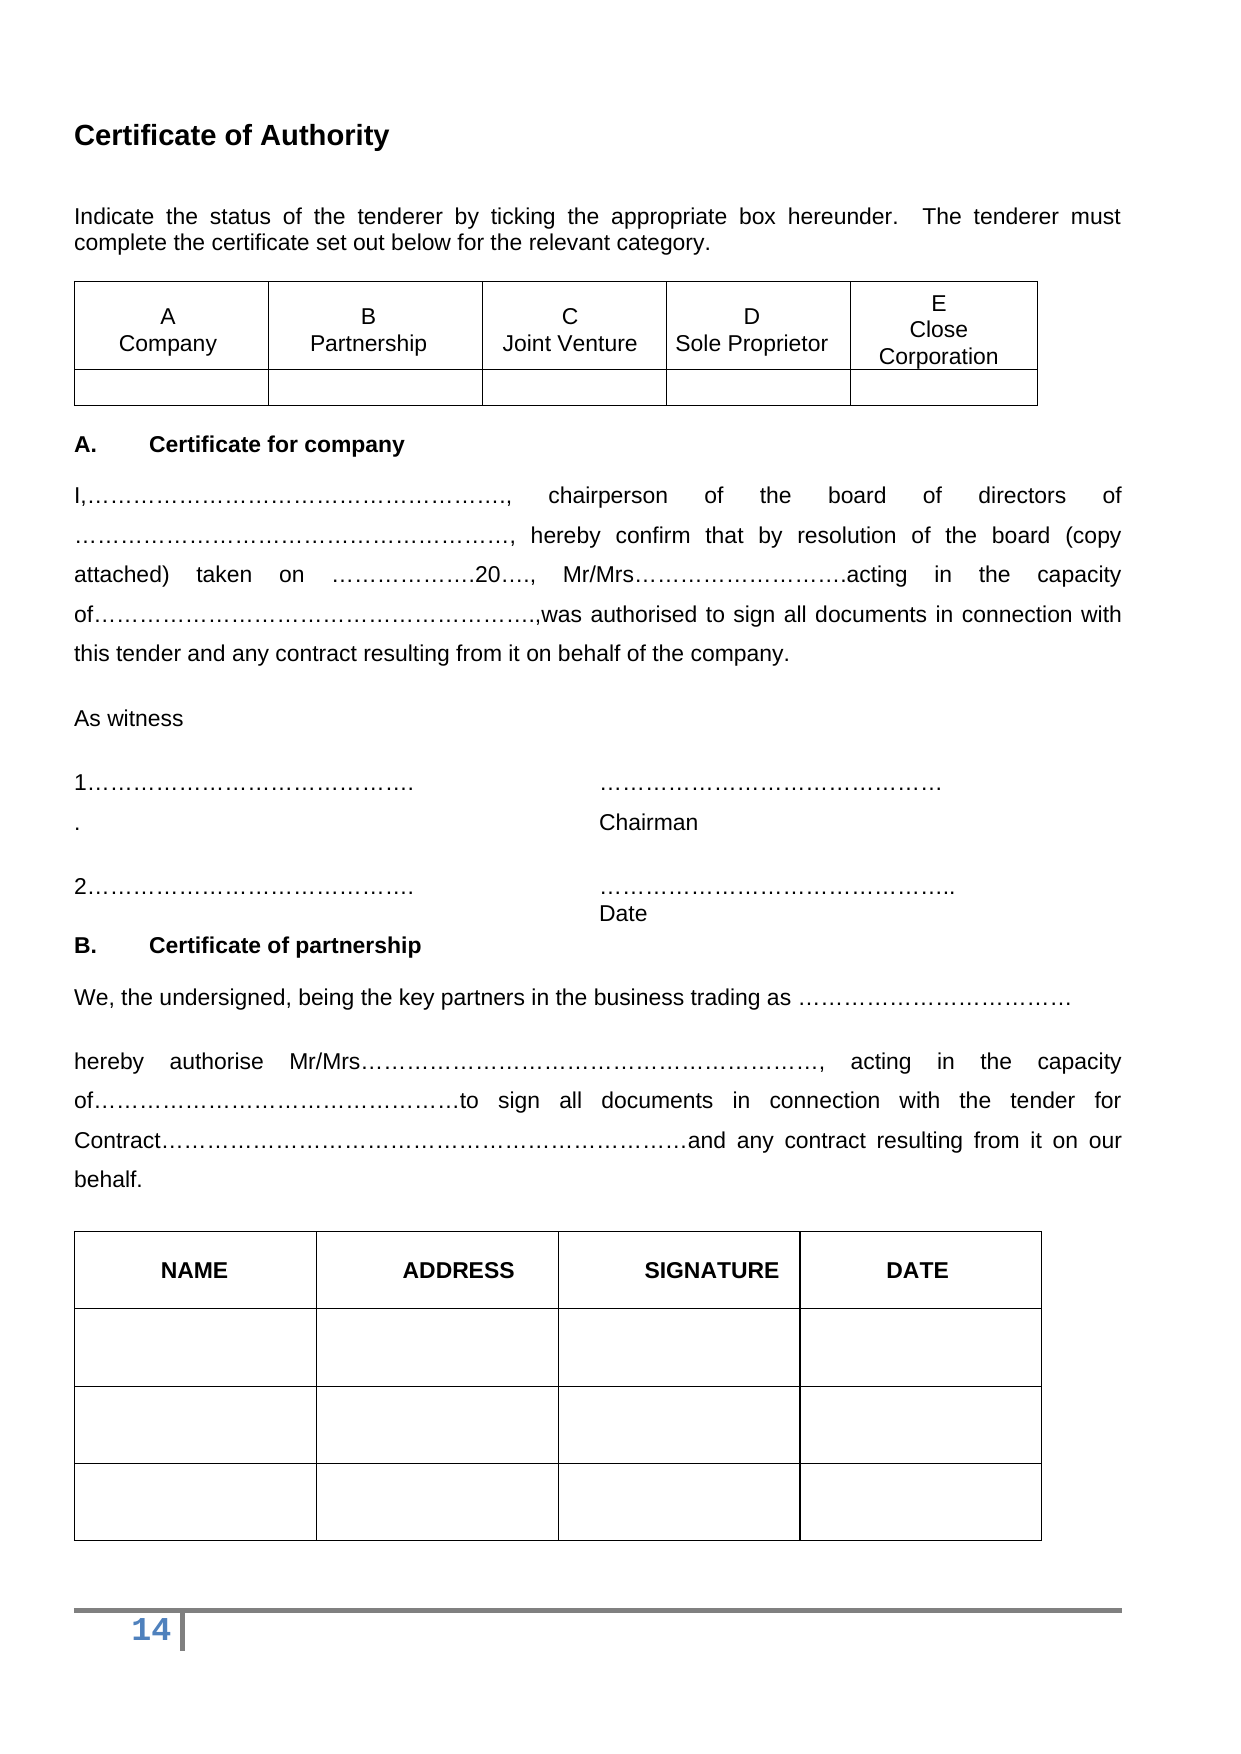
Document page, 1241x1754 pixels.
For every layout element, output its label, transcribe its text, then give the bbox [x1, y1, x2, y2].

text We, the undersigned, being the key partners in the business trading as ……………………………… [74, 983, 1122, 1010]
table_cell [317, 1309, 558, 1386]
text B. Certificate of partnership [74, 932, 1122, 958]
text Indicate the status of the tenderer by ticking the appropriate box hereunder. The tenderer must complete the certificate set out below for the relevant category. [74, 203, 1122, 256]
table_cell [801, 1309, 1041, 1386]
text I,………………………………………………., chairperson of the board of directors of …………………………………………………, hereby confirm that by resolution of the board (copy attached) taken on ……………….20…., Mr/Mrs……………………….acting in the capacity of………………………………………………….,was authorised to sign all documents in connection with this tender and any contract resulting from it on behalf of the company. [74, 482, 1122, 667]
table_header C Joint Venture [483, 282, 666, 369]
text A. Certificate for company [74, 431, 1122, 457]
text Certificate of Authority [74, 118, 1122, 152]
table_cell [667, 370, 850, 405]
table_header D Sole Proprietor [667, 282, 850, 369]
table_header ADDRESS [317, 1232, 558, 1308]
table_header B Partnership [269, 282, 482, 369]
table_cell [559, 1464, 799, 1540]
table_cell [269, 370, 482, 405]
table_cell [75, 1387, 316, 1463]
table_cell [801, 1464, 1041, 1540]
text As witness [74, 705, 1122, 731]
text 2……………………………………. ……………………………………….. Date [74, 873, 1122, 926]
table_cell [559, 1309, 799, 1386]
table_header NAME [75, 1232, 316, 1308]
table_cell [75, 1309, 316, 1386]
table_header E Close Corporation [851, 282, 1037, 369]
table_cell [483, 370, 666, 405]
text 1……………………………………. ……………………………………… . Chairman [74, 769, 1122, 835]
table_cell [317, 1387, 558, 1463]
table_cell [317, 1464, 558, 1540]
table_header DATE [801, 1232, 1041, 1308]
table_header A Company [75, 282, 268, 369]
table_cell [75, 370, 268, 405]
table_cell [559, 1387, 799, 1463]
table_cell [851, 370, 1037, 405]
table_cell [801, 1387, 1041, 1463]
table_header SIGNATURE [559, 1232, 799, 1308]
text hereby authorise Mr/Mrs……………………………………………………, acting in the capacity of…………………………………………to sign all documents in connection with the tender for Contract……………………………………………………………and any contract resulting from it on our behalf. [74, 1048, 1122, 1193]
table_cell [75, 1464, 316, 1540]
